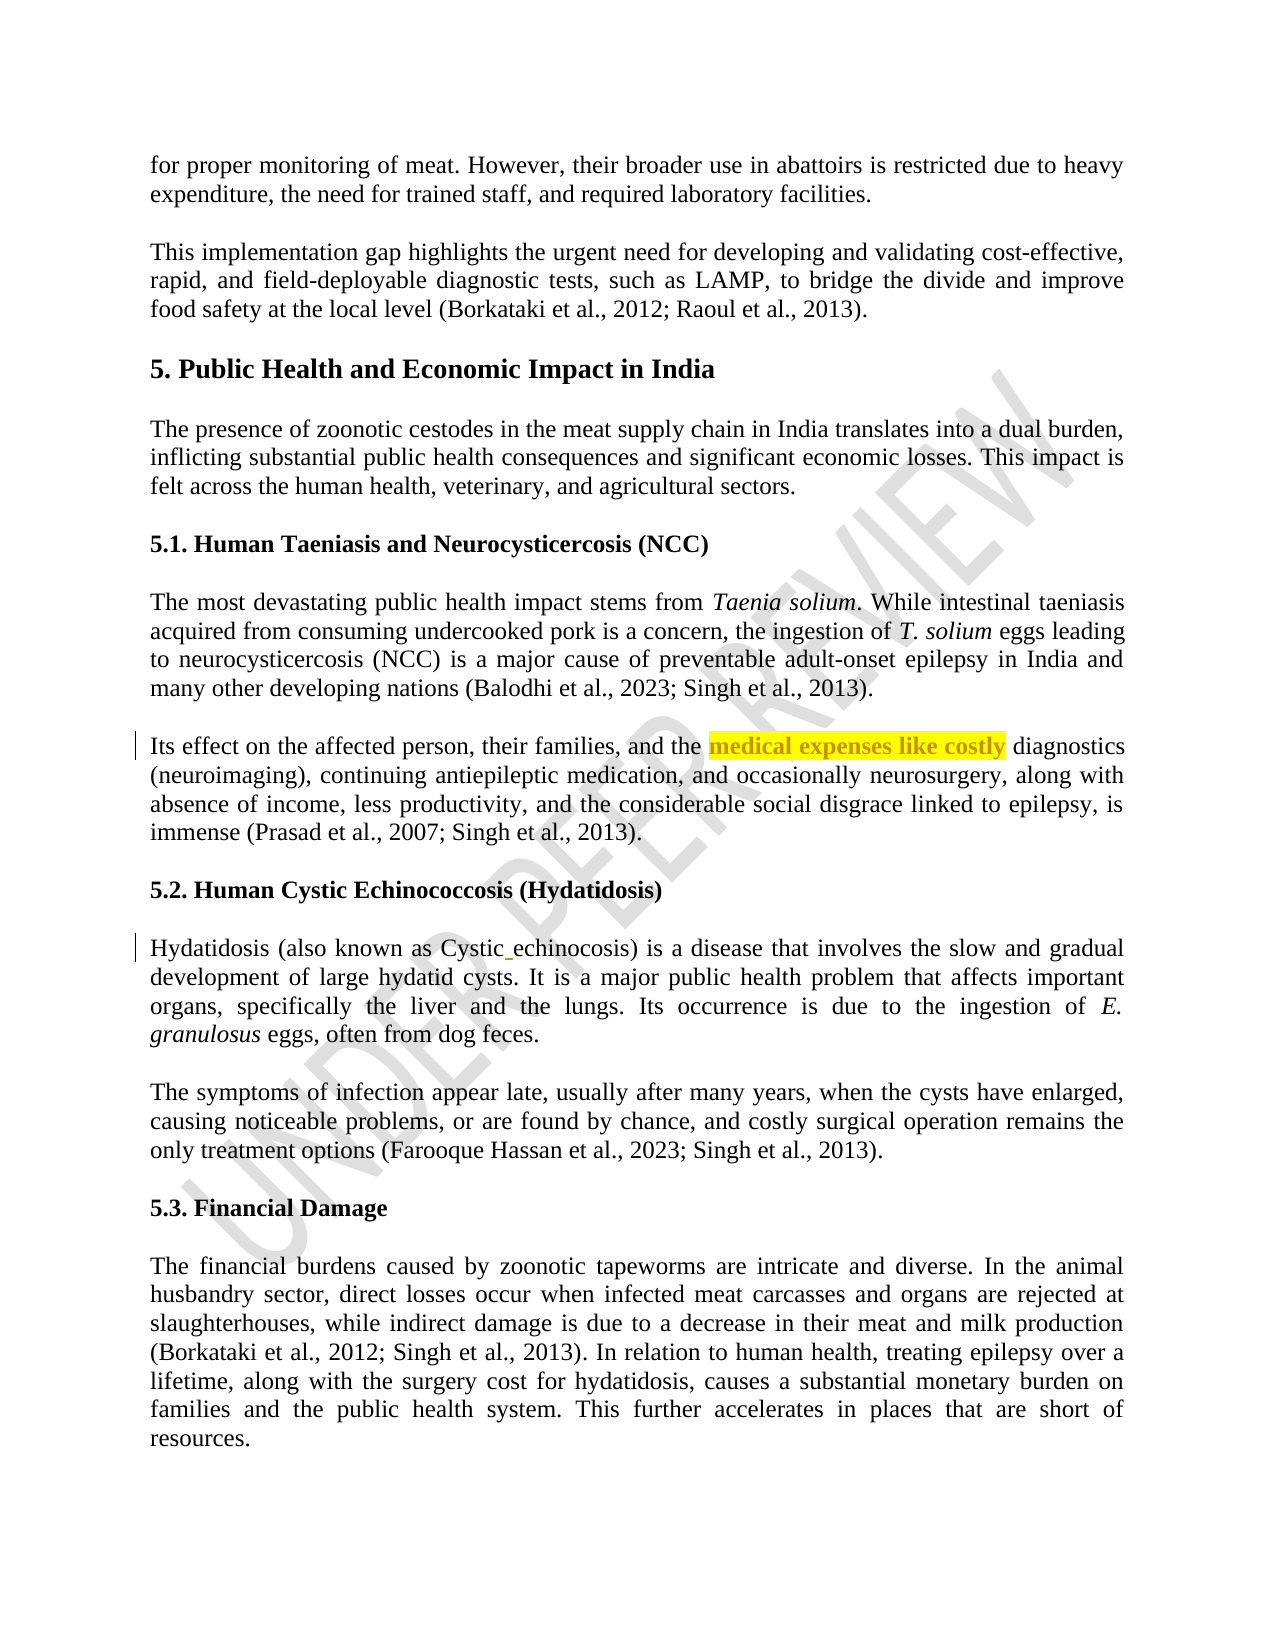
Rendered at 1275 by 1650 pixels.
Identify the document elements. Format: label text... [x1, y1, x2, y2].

text 5.1. Human Taeniasis and Neurocysticercosis (NCC) [150, 529, 1125, 558]
text The presence of zoonotic cestodes in the meat supply chain in India translates into a dual burden, inflicting substantial public health consequences and significant economic losses. This impact is felt across the human health, veterinary, and agricultural sectors. [150, 414, 1125, 500]
text The financial burdens caused by zoonotic tapeworms are intricate and diverse. In the animal husbandry sector, direct losses occur when infected meat carcasses and organs are rejected at slaughterhouses, while indirect damage is due to a decrease in their meat and milk production (Borkataki et al., 2012; Singh et al., 2013). In relation to human health, treating epilepsy over a lifetime, along with the surgery cost for hydatidosis, causes a substantial monetary burden on families and the public health system. This further accelerates in places that are short of resources. [150, 1251, 1125, 1452]
text The most devastating public health impact stems from Taenia solium. While intestinal taeniasis acquired from consuming undercooked pork is a concern, the ingestion of T. solium eggs leading to neurocysticercosis (NCC) is a major cause of preventable adult-onset epilepsy in India and many other developing nations (Balodhi et al., 2023; Singh et al., 2013). [150, 587, 1125, 702]
text 5. Public Health and Economic Impact in India [150, 352, 1125, 384]
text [150, 150, 1125, 207]
text This implementation gap highlights the urgent need for developing and validating cost-effective, rapid, and field-deployable diagnostic tests, such as LAMP, to bridge the divide and improve food safety at the local level (Borkataki et al., 2012; Raoul et al., 2013). [150, 237, 1125, 323]
text 5.3. Financial Damage [150, 1193, 1125, 1222]
text Hydatidosis (also known as Cysticechinocosis) is a disease that involves the slow and gradual development of large hydatid cysts. It is a major public health problem that affects important organs, specifically the liver and the lungs. Its occurrence is due to the ingestion of E. granulosus eggs, often from dog feces. [150, 933, 1125, 1048]
text The symptoms of infection appear late, usually after many years, when the cysts have enlarged, causing noticeable problems, or are found by chance, and costly surgical operation remains the only treatment options (Farooque Hassan et al., 2023; Singh et al., 2013). [150, 1077, 1125, 1164]
text 5.2. Human Cystic Echinococcosis (Hydatidosis) [150, 875, 1125, 904]
text Its effect on the affected person, their families, and the medical expenses like costly diagnostics (neuroimaging), continuing antiepileptic medication, and occasionally neurosurgery, along with absence of income, less productivity, and the considerable social disgrace linked to epilepsy, is immense (Prasad et al., 2007; Singh et al., 2013). [150, 731, 1125, 846]
